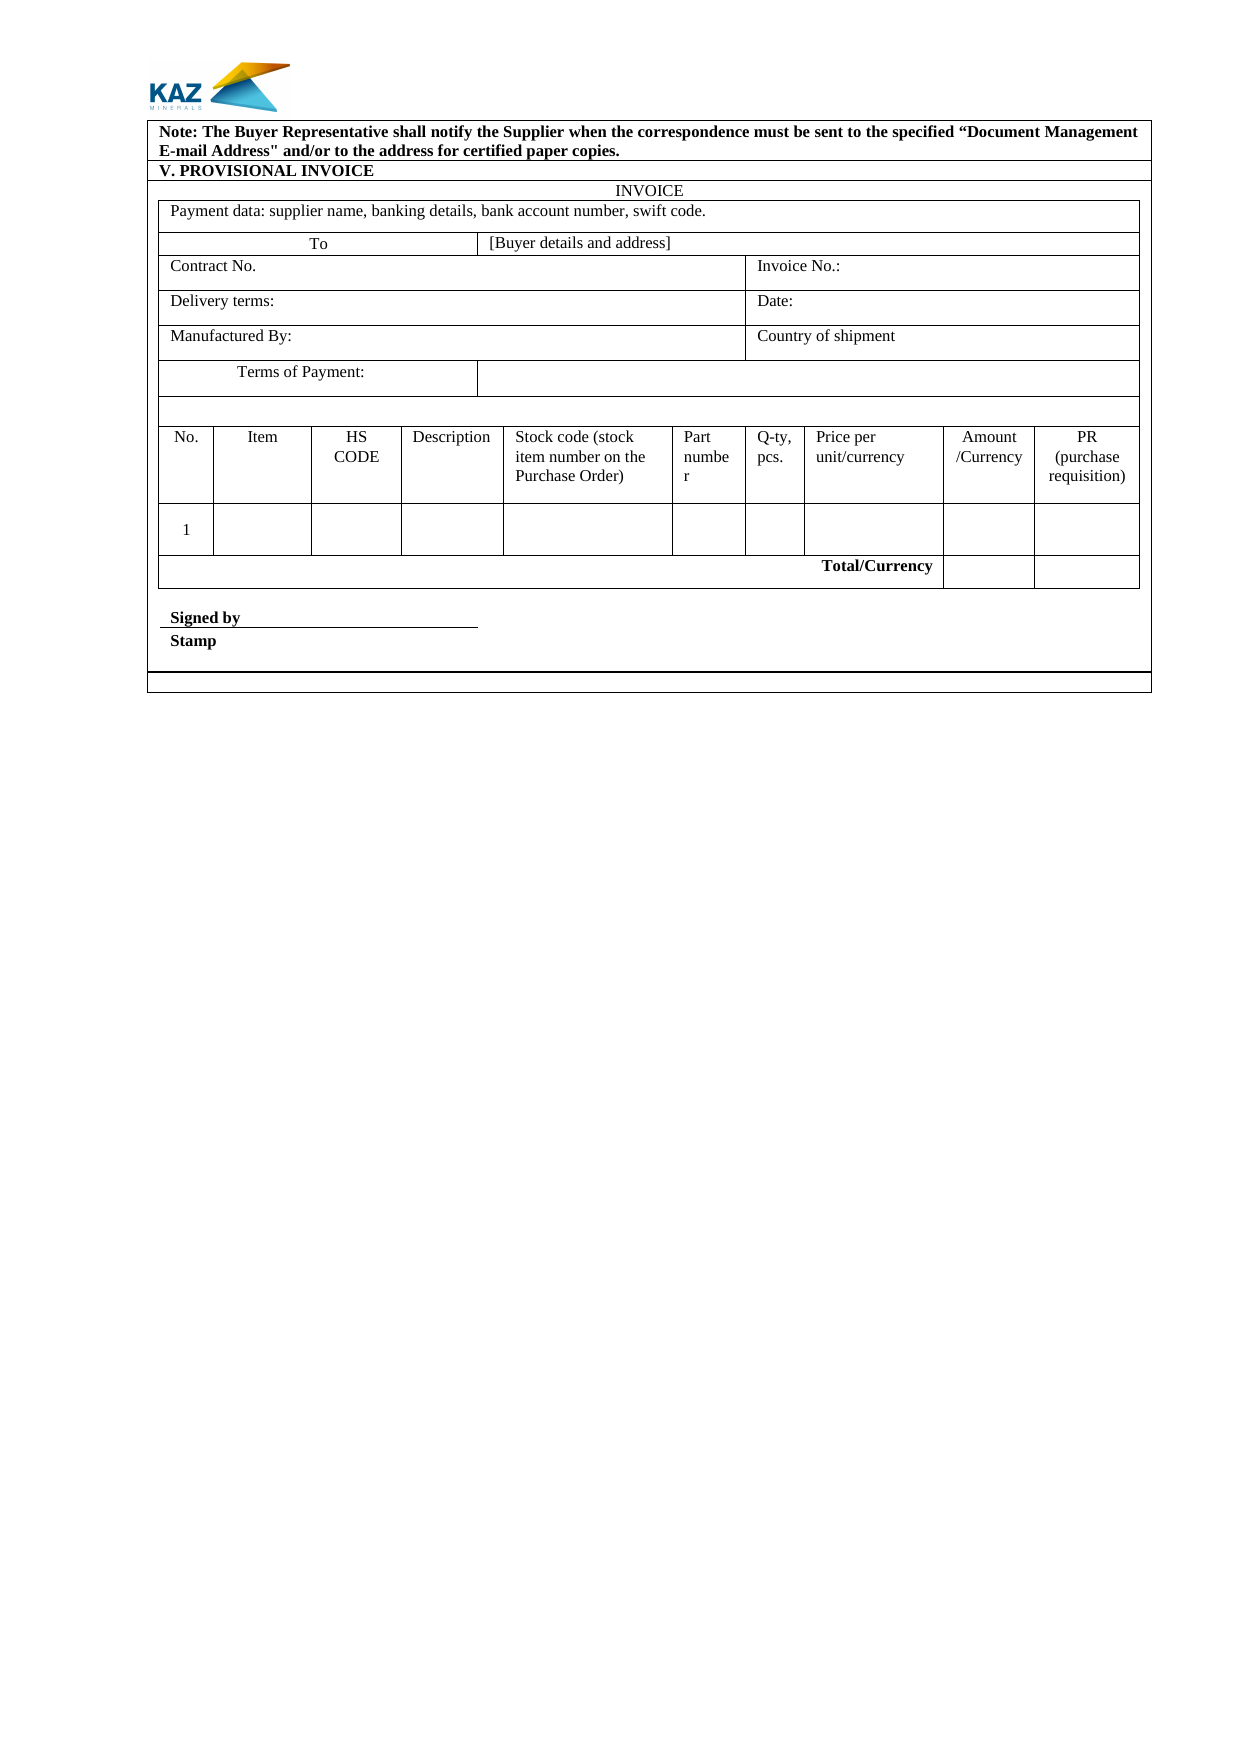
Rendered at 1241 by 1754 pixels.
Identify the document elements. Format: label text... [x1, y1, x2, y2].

table_cell V. PROVISIONAL INVOICE [148, 161, 1151, 180]
table_cell [148, 181, 1151, 671]
table_cell [148, 673, 1151, 692]
table_cell Note: The Buyer Representative shall notify the Supplier when the correspondence must be sent to the specified “Document Management E-mail Address" and/or to the address for certified paper copies. [148, 121, 1151, 160]
picture [147, 59, 292, 120]
